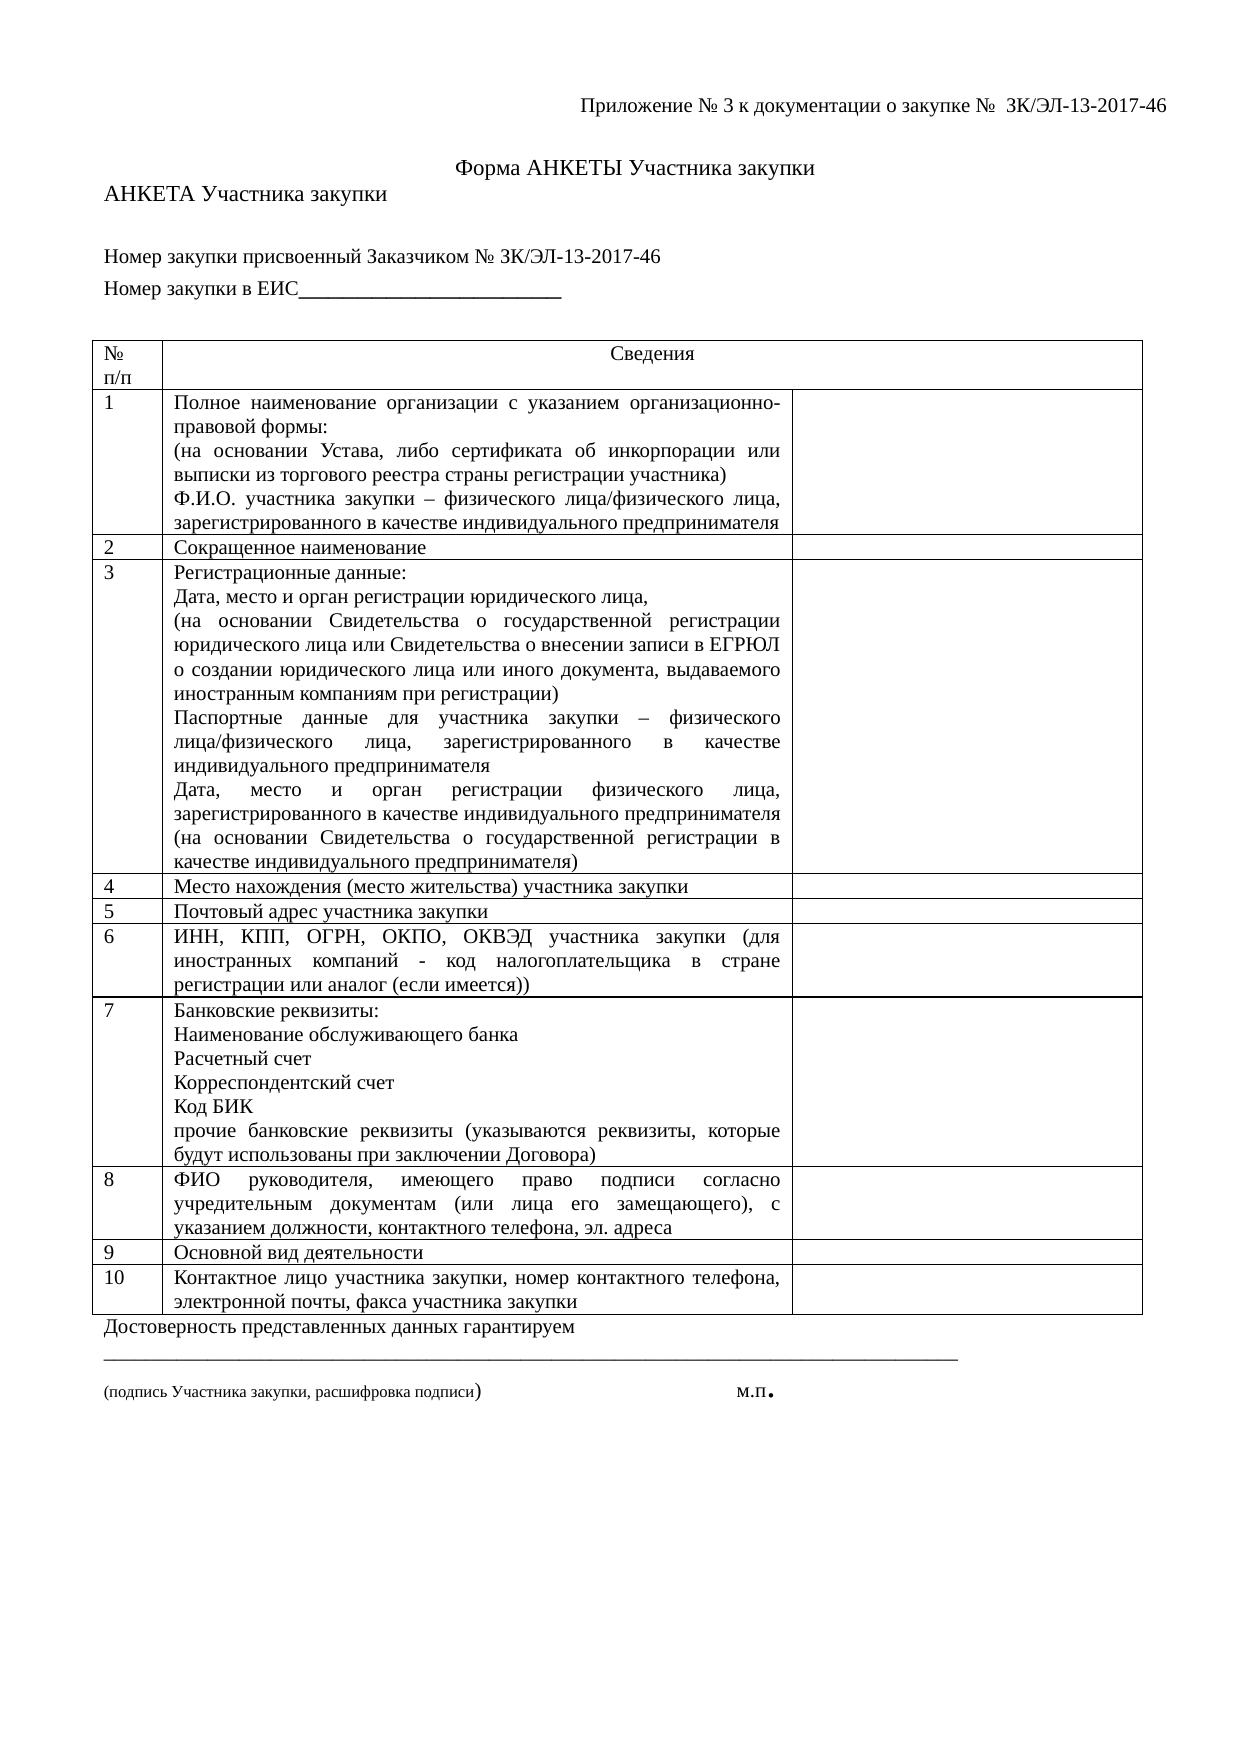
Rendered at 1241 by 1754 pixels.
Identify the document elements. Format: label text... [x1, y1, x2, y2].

table_cell Банковские реквизиты: Наименование обслуживающего банка Расчетный счет Корреспондентский счет Код БИК прочие банковские реквизиты (указываются реквизиты, которые будут использованы при заключении Договора) [163, 998, 792, 1166]
table_cell [793, 535, 1142, 559]
table_cell 9 [93, 1240, 162, 1264]
text Номер закупки в ЕИС__________________ [103, 268, 1167, 302]
table_cell Основной вид деятельности [163, 1240, 792, 1264]
table_cell [793, 924, 1142, 996]
table_cell 5 [93, 899, 162, 923]
table_cell 2 [93, 535, 162, 559]
text Номер закупки присвоенный Заказчиком № ЗК/ЭЛ-13-2017-46 [103, 244, 1167, 268]
table_cell 7 [93, 998, 162, 1166]
table_header № п/п [93, 341, 162, 389]
text Достоверность представленных данных гарантируем [103, 1314, 1167, 1338]
table_cell [793, 1167, 1142, 1239]
table_cell 8 [93, 1167, 162, 1239]
table_cell [793, 390, 1142, 534]
text АНКЕТА Участника закупки [103, 181, 1167, 207]
text Приложение № 3 к документации о закупке № ЗК/ЭЛ-13-2017-46 [103, 93, 1167, 117]
table_cell 6 [93, 924, 162, 996]
text Форма АНКЕТЫ Участника закупки [103, 154, 1167, 181]
table_cell [793, 874, 1142, 898]
table_cell 4 [93, 874, 162, 898]
table_cell Почтовый адрес участника закупки [163, 899, 792, 923]
table_cell Контактное лицо участника закупки, номер контактного телефона, электронной почты, факса участника закупки [163, 1265, 792, 1313]
table_cell [793, 560, 1142, 873]
table_cell [793, 899, 1142, 923]
table_cell 3 [93, 560, 162, 873]
table_cell Полное наименование организации с указанием организационно-правовой формы: (на основании Устава, либо сертификата об инкорпорации или выписки из торгового реестра страны регистрации участника) Ф.И.О. участника закупки – физического лица/физического лица, зарегистрированного в качестве индивидуального предпринимателя [163, 390, 792, 534]
table_cell Сокращенное наименование [163, 535, 792, 559]
table_cell Регистрационные данные: Дата, место и орган регистрации юридического лица, (на основании Свидетельства о государственной регистрации юридического лица или Свидетельства о внесении записи в ЕГРЮЛ о создании юридического лица или иного документа, выдаваемого иностранным компаниям при регистрации) Паспортные данные для участника закупки – физического лица/физического лица, зарегистрированного в качестве индивидуального предпринимателя Дата, место и орган регистрации физического лица, зарегистрированного в качестве индивидуального предпринимателя (на основании Свидетельства о государственной регистрации в качестве индивидуального предпринимателя) [163, 560, 792, 873]
table_cell 1 [93, 390, 162, 534]
table_cell [793, 998, 1142, 1166]
table_cell [793, 1240, 1142, 1264]
table_cell 10 [93, 1265, 162, 1313]
table_cell Место нахождения (место жительства) участника закупки [163, 874, 792, 898]
table_cell ФИО руководителя, имеющего право подписи согласно учредительным документам (или лица его замещающего), с указанием должности, контактного телефона, эл. адреса [163, 1167, 792, 1239]
text __________________________________________________________________________________ [103, 1338, 1167, 1363]
text (подпись Участника закупки, расшифровка подписи) м.п. [103, 1363, 1167, 1406]
table_cell [793, 1265, 1142, 1313]
table_header Сведения [163, 341, 1142, 389]
table_cell ИНН, КПП, ОГРН, ОКПО, ОКВЭД участника закупки (для иностранных компаний - код налогоплательщика в стране регистрации или аналог (если имеется)) [163, 924, 792, 996]
